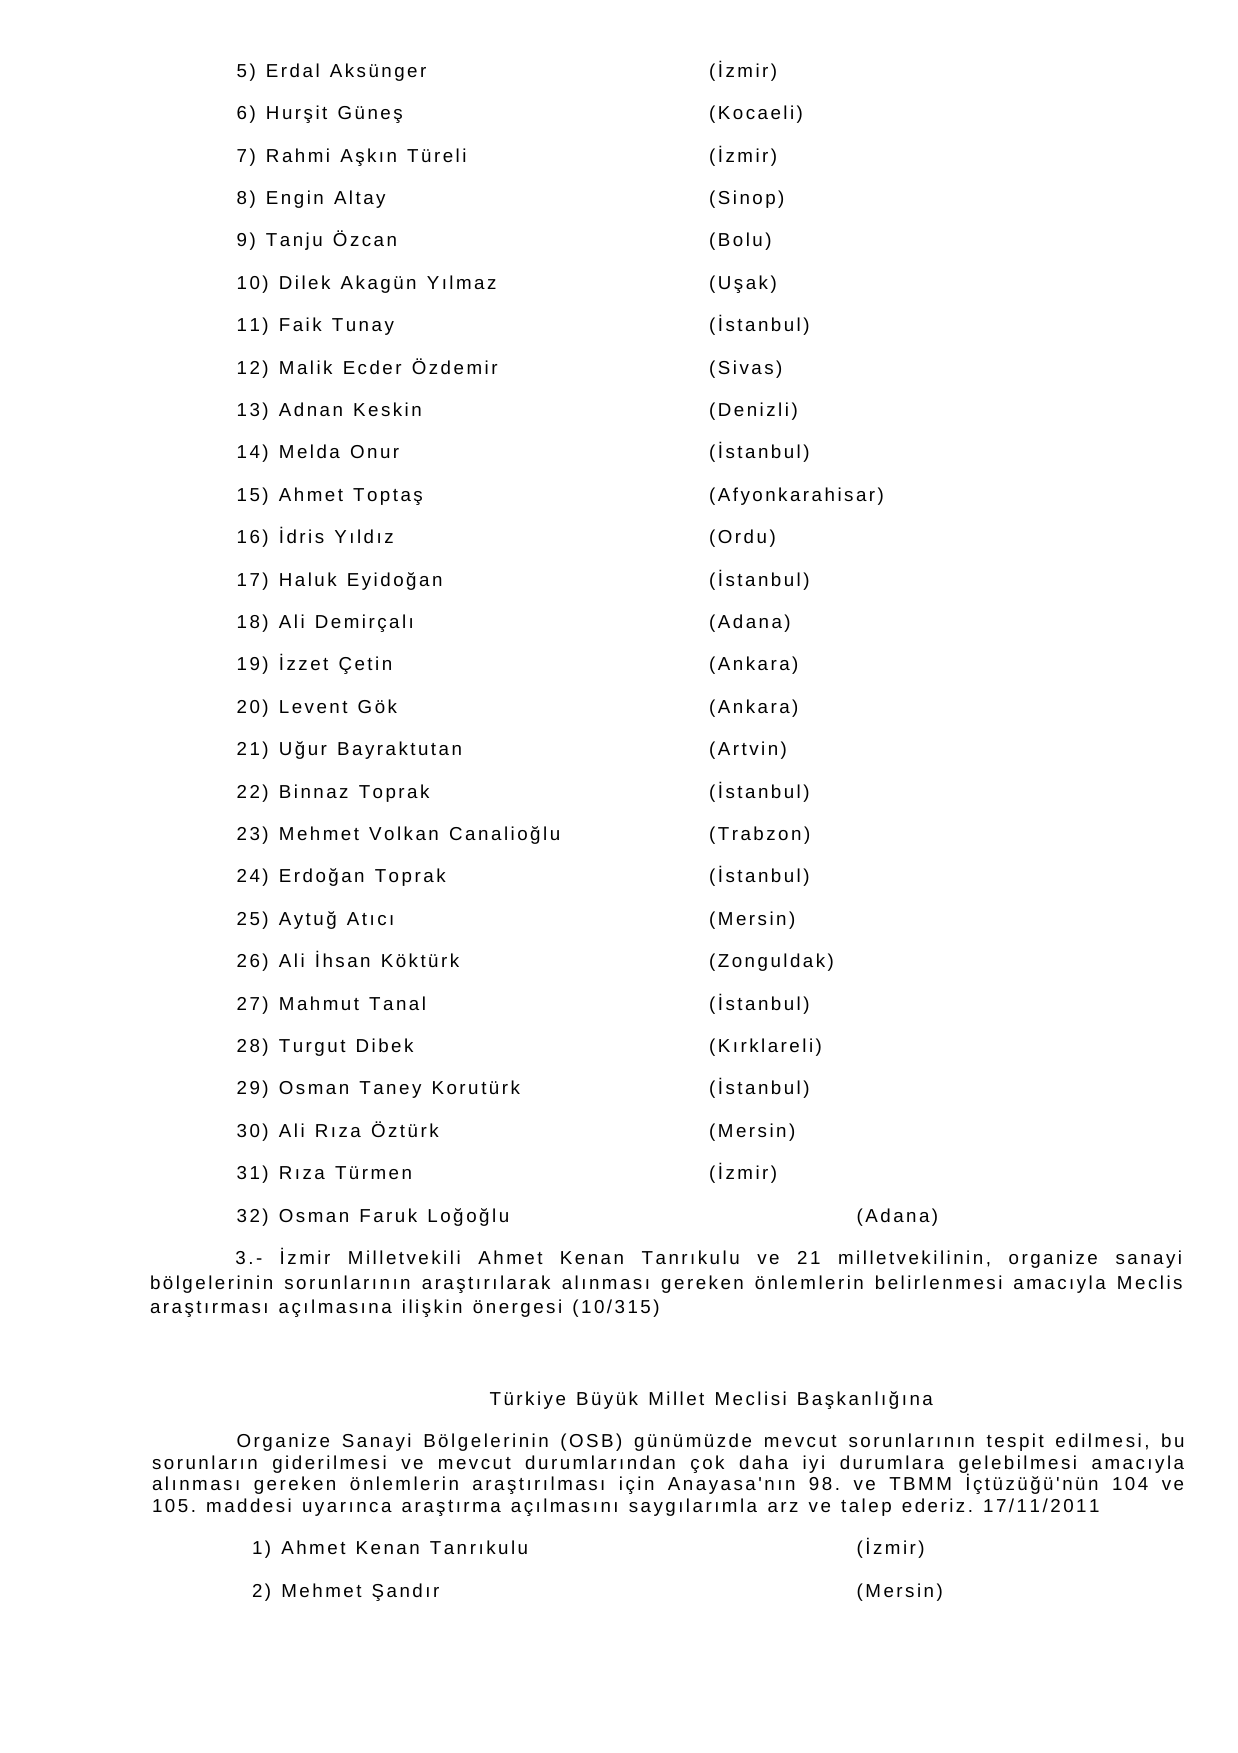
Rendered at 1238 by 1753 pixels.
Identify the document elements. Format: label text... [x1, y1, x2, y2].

text 15) Ahmet Toptaş (Afyonkarahisar) [152, 484, 1186, 505]
text Organize Sanayi Bölgelerinin (OSB) günümüzde mevcut sorunlarının tespit edilmesi, bu sorunların giderilmesi ve mevcut durumlarından çok daha iyi durumlara gelebilmesi amacıyla alınması gereken önlemlerin araştırılması için Anayasa'nın 98. ve TBMM İçtüzüğü'nün 104 ve 105. maddesi uyarınca araştırma açılmasını saygılarımla arz ve talep ederiz. 17/11/2011 [152, 1430, 1186, 1516]
text 29) Osman Taney Korutürk (İstanbul) [152, 1077, 1186, 1099]
text 30) Ali Rıza Öztürk (Mersin) [152, 1119, 1186, 1141]
text 27) Mahmut Tanal (İstanbul) [152, 992, 1186, 1014]
text 7) Rahmi Aşkın Türeli (İzmir) [152, 144, 1186, 166]
text 8) Engin Altay (Sinop) [152, 187, 1186, 208]
text 22) Binnaz Toprak (İstanbul) [152, 780, 1186, 802]
text 12) Malik Ecder Özdemir (Sivas) [152, 356, 1186, 378]
text Türkiye Büyük Millet Meclisi Başkanlığına [152, 1388, 1186, 1409]
text 25) Aytuğ Atıcı (Mersin) [152, 908, 1186, 929]
text 18) Ali Demirçalı (Adana) [152, 611, 1186, 632]
text 23) Mehmet Volkan Canalioğlu (Trabzon) [152, 823, 1186, 844]
text 6) Hurşit Güneş (Kocaeli) [152, 102, 1186, 124]
text 21) Uğur Bayraktutan (Artvin) [152, 738, 1186, 759]
text 2) Mehmet Şandır (Mersin) [152, 1579, 1186, 1601]
text 32) Osman Faruk Loğoğlu (Adana) [152, 1204, 1186, 1226]
text 3.- İzmir Milletvekili Ahmet Kenan Tanrıkulu ve 21 milletvekilinin, organize sanayi bölgelerinin sorunlarının araştırılarak alınması gereken önlemlerin belirlenmesi amacıyla Meclis araştırması açılmasına ilişkin önergesi (10/315) [150, 1247, 1184, 1318]
text 31) Rıza Türmen (İzmir) [152, 1162, 1186, 1183]
text 10) Dilek Akagün Yılmaz (Uşak) [152, 272, 1186, 293]
text 1) Ahmet Kenan Tanrıkulu (İzmir) [152, 1537, 1186, 1559]
text 17) Haluk Eyidoğan (İstanbul) [152, 568, 1186, 590]
text 26) Ali İhsan Köktürk (Zonguldak) [152, 950, 1186, 972]
text 28) Turgut Dibek (Kırklareli) [152, 1035, 1186, 1056]
text 20) Levent Gök (Ankara) [152, 696, 1186, 717]
text 16) İdris Yıldız (Ordu) [152, 526, 1186, 548]
text 11) Faik Tunay (İstanbul) [152, 314, 1186, 336]
text 5) Erdal Aksünger (İzmir) [152, 60, 1186, 81]
text 19) İzzet Çetin (Ankara) [152, 653, 1186, 675]
text 14) Melda Onur (İstanbul) [152, 441, 1186, 463]
text 9) Tanju Özcan (Bolu) [152, 229, 1186, 251]
text 24) Erdoğan Toprak (İstanbul) [152, 865, 1186, 887]
text 13) Adnan Keskin (Denizli) [152, 399, 1186, 420]
